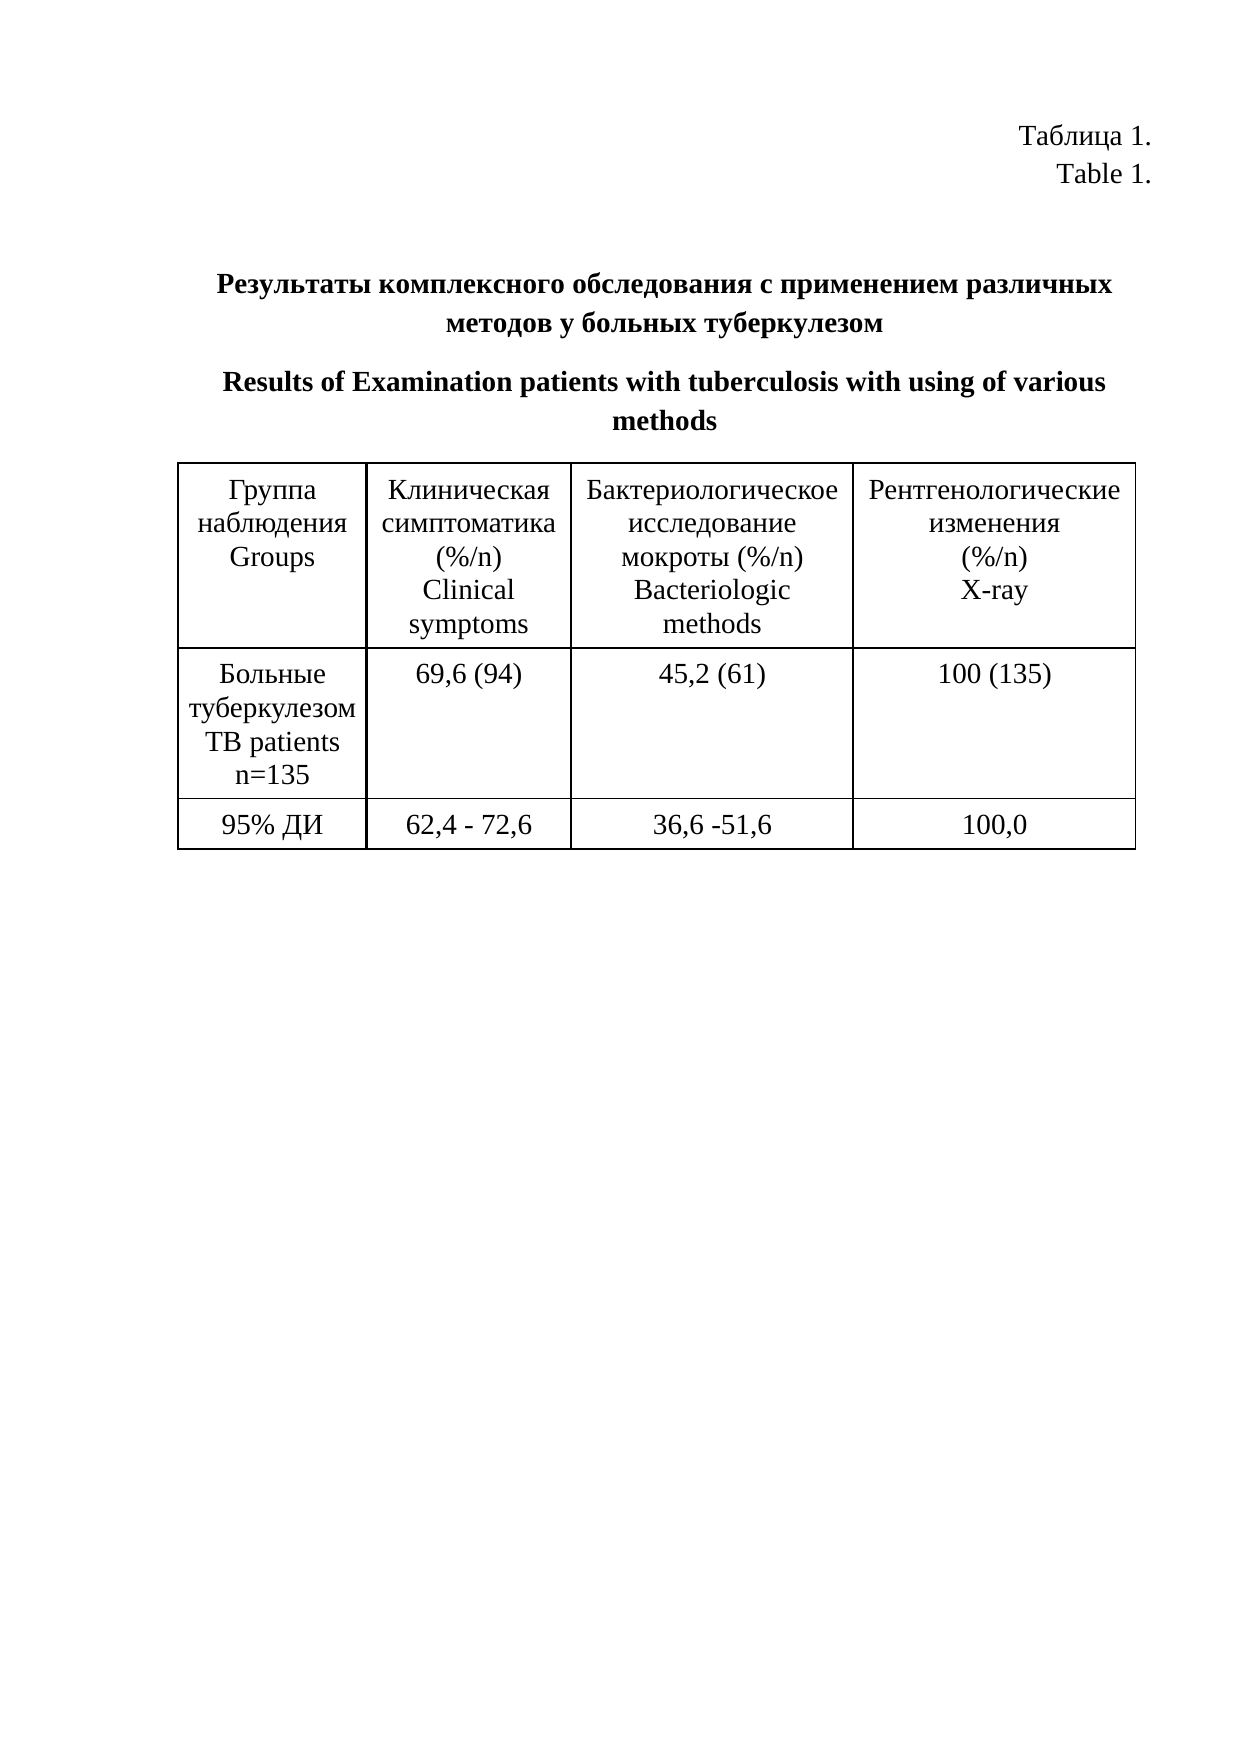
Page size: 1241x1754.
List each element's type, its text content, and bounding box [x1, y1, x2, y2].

table_cell Больные туберкулезом TB patients n=135 [179, 649, 365, 798]
text Results of Examination patients with tuberculosis with using of various methods [177, 364, 1152, 436]
table_cell 62,4 - 72,6 [368, 799, 570, 848]
table_header Бактериологическое исследование мокроты (%/n) Bacteriologic methods [572, 464, 852, 647]
table_header Группа наблюдения Groups [179, 464, 365, 647]
table_header Рентгенологические изменения (%/n) X-ray [854, 464, 1135, 647]
text Таблица 1. [177, 118, 1152, 152]
table_cell 95% ДИ [179, 799, 365, 848]
table_cell 69,6 (94) [368, 649, 570, 798]
table_cell 100,0 [854, 799, 1135, 848]
text Результаты комплексного обследования с применением различных методов у больных туберкулезом [177, 266, 1152, 338]
table_cell 100 (135) [854, 649, 1135, 798]
table_header Клиническая симптоматика (%/n) Clinical symptoms [368, 464, 570, 647]
table_cell 45,2 (61) [572, 649, 852, 798]
table_cell 36,6 -51,6 [572, 799, 852, 848]
text Table 1. [177, 157, 1152, 190]
